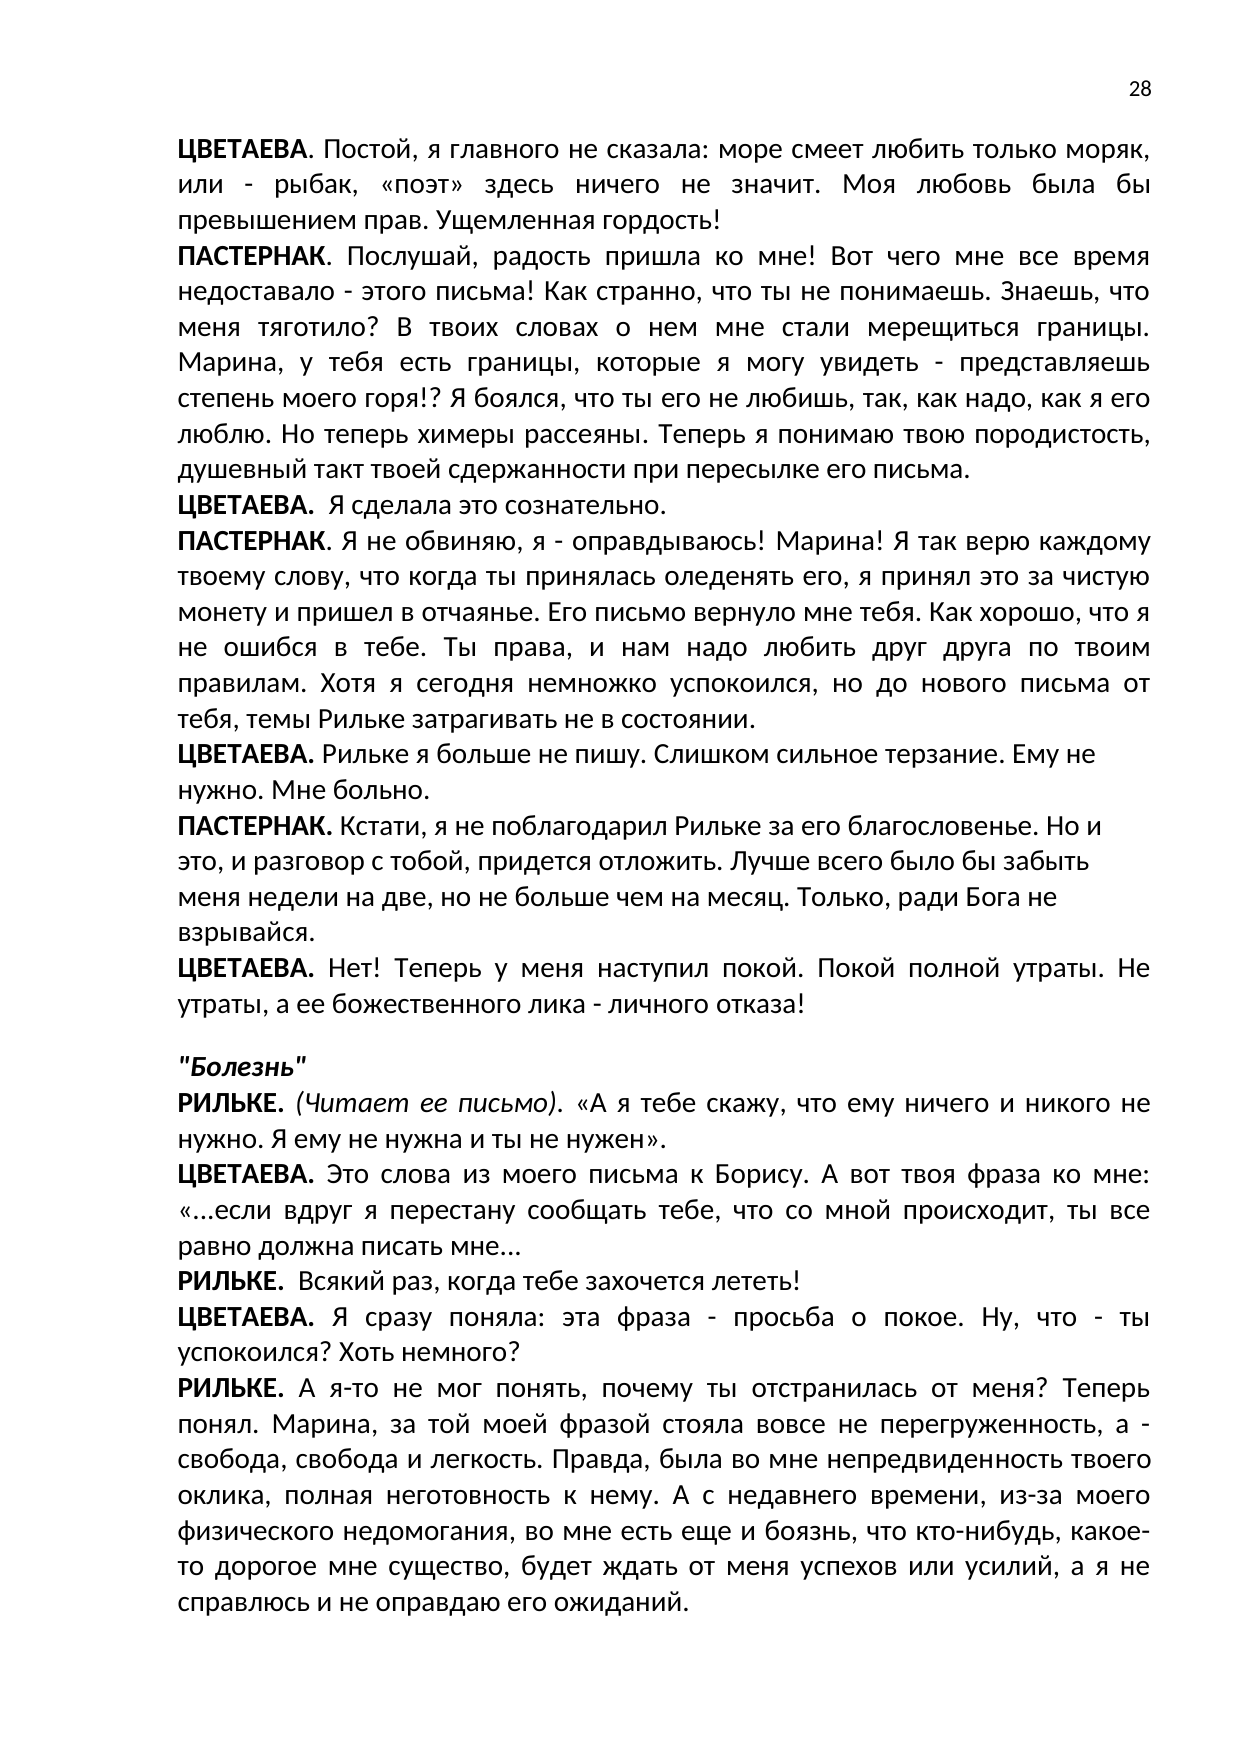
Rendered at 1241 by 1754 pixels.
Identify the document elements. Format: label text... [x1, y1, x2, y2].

text ЦВЕТАЕВА. Рильке я больше не пишу. Слишком сильное терзание. Ему не нужно. Мне больно. [177, 735, 1152, 807]
text ЦВЕТАЕВА. Нет! Теперь у меня наступил покой. Покой полной утраты. Не утраты, а ее божественного лика - личного отказа! [177, 949, 1152, 1020]
text РИЛЬКЕ. (Читает ее письмо). «А я тебе скажу, что ему ничего и никого не нужно. Я ему не нужна и ты не нужен». [177, 1084, 1152, 1155]
text ЦВЕТАЕВА. Я сделала это сознательно. [177, 486, 1152, 522]
text ЦВЕТАЕВА. Я сразу поняла: эта фраза - просьба о покое. Ну, что - ты успокоился? Хоть немного? [177, 1298, 1152, 1369]
text РИЛЬКЕ. Всякий раз, когда тебе захочется лететь! [177, 1262, 1152, 1298]
text ПАСТЕРНАК. Послушай, радость пришла ко мне! Вот чего мне все время недоставало - этого письма! Как странно, что ты не понимаешь. Знаешь, что меня тяготило? В твоих словах о нем мне стали мерещиться границы. Марина, у тебя есть границы, которые я могу увидеть - представляешь степень моего горя!? Я боялся, что ты его не любишь, так, как надо, как я его люблю. Но теперь химеры рассеяны. Теперь я понимаю твою породистость, душевный такт твоей сдержанности при пересылке его письма. [177, 237, 1152, 486]
text ЦВЕТАЕВА. Это слова из моего письма к Борису. А вот твоя фраза ко мне: «...если вдруг я перестану сообщать тебе, что со мной происходит, ты все равно должна писать мне... [177, 1155, 1152, 1262]
text "Болезнь" [177, 1048, 1152, 1084]
text ПАСТЕРНАК. Я не обвиняю, я - оправдываюсь! Марина! Я так верю каждому твоему слову, что когда ты принялась оледенять его, я принял это за чистую монету и пришел в отчаянье. Его письмо вернуло мне тебя. Как хорошо, что я не ошибся в тебе. Ты права, и нам надо любить друг друга по твоим правилам. Хотя я сегодня немножко успокоился, но до нового письма от тебя, темы Рильке затрагивать не в состоянии. [177, 522, 1152, 735]
text ПАСТЕРНАК. Кстати, я не поблагодарил Рильке за его благословенье. Но и это, и разговор с тобой, придется отложить. Лучше всего было бы забыть меня недели на две, но не больше чем на месяц. Только, ради Бога не взрывайся. [177, 807, 1152, 949]
text РИЛЬКЕ. А я-то не мог понять, почему ты отстранилась от меня? Теперь понял. Марина, за той моей фразой стояла вовсе не перегруженность, а - свобода, свобода и легкость. Правда, была во мне непредвиденность твоего оклика, полная неготовность к нему. А с недавнего времени, из-за моего физического недомогания, во мне есть еще и боязнь, что кто-нибудь, какое-то дорогое мне существо, будет ждать от меня успехов или усилий, а я не справлюсь и не оправдаю его ожиданий. [177, 1369, 1152, 1618]
text ЦВЕТАЕВА. Постой, я главного не сказала: море смеет любить только моряк, или - рыбак, «поэт» здесь ничего не значит. Моя любовь была бы превышением прав. Ущемленная гордость! [177, 130, 1152, 237]
